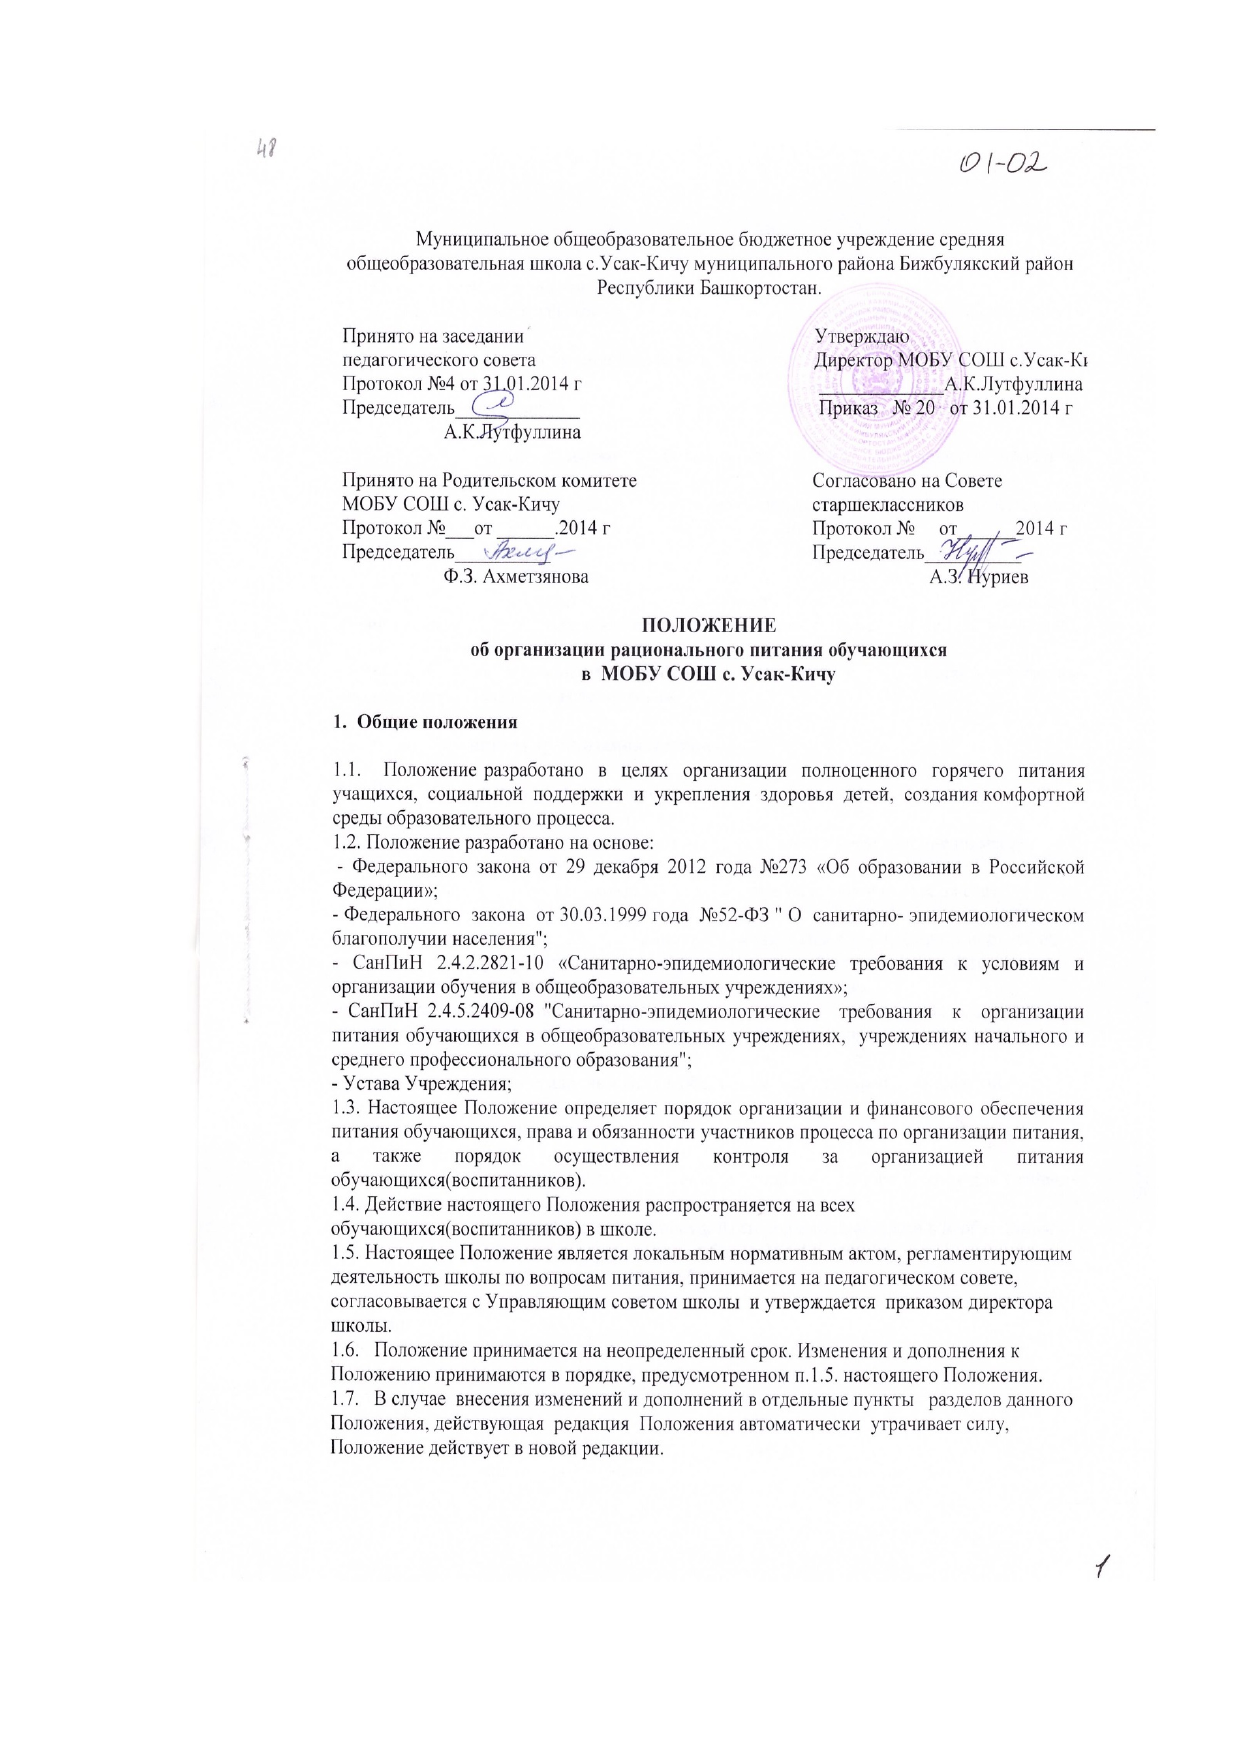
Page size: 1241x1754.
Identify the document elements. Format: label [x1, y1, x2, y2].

table_header [177, 118, 1161, 1620]
picture [178, 119, 1162, 1590]
